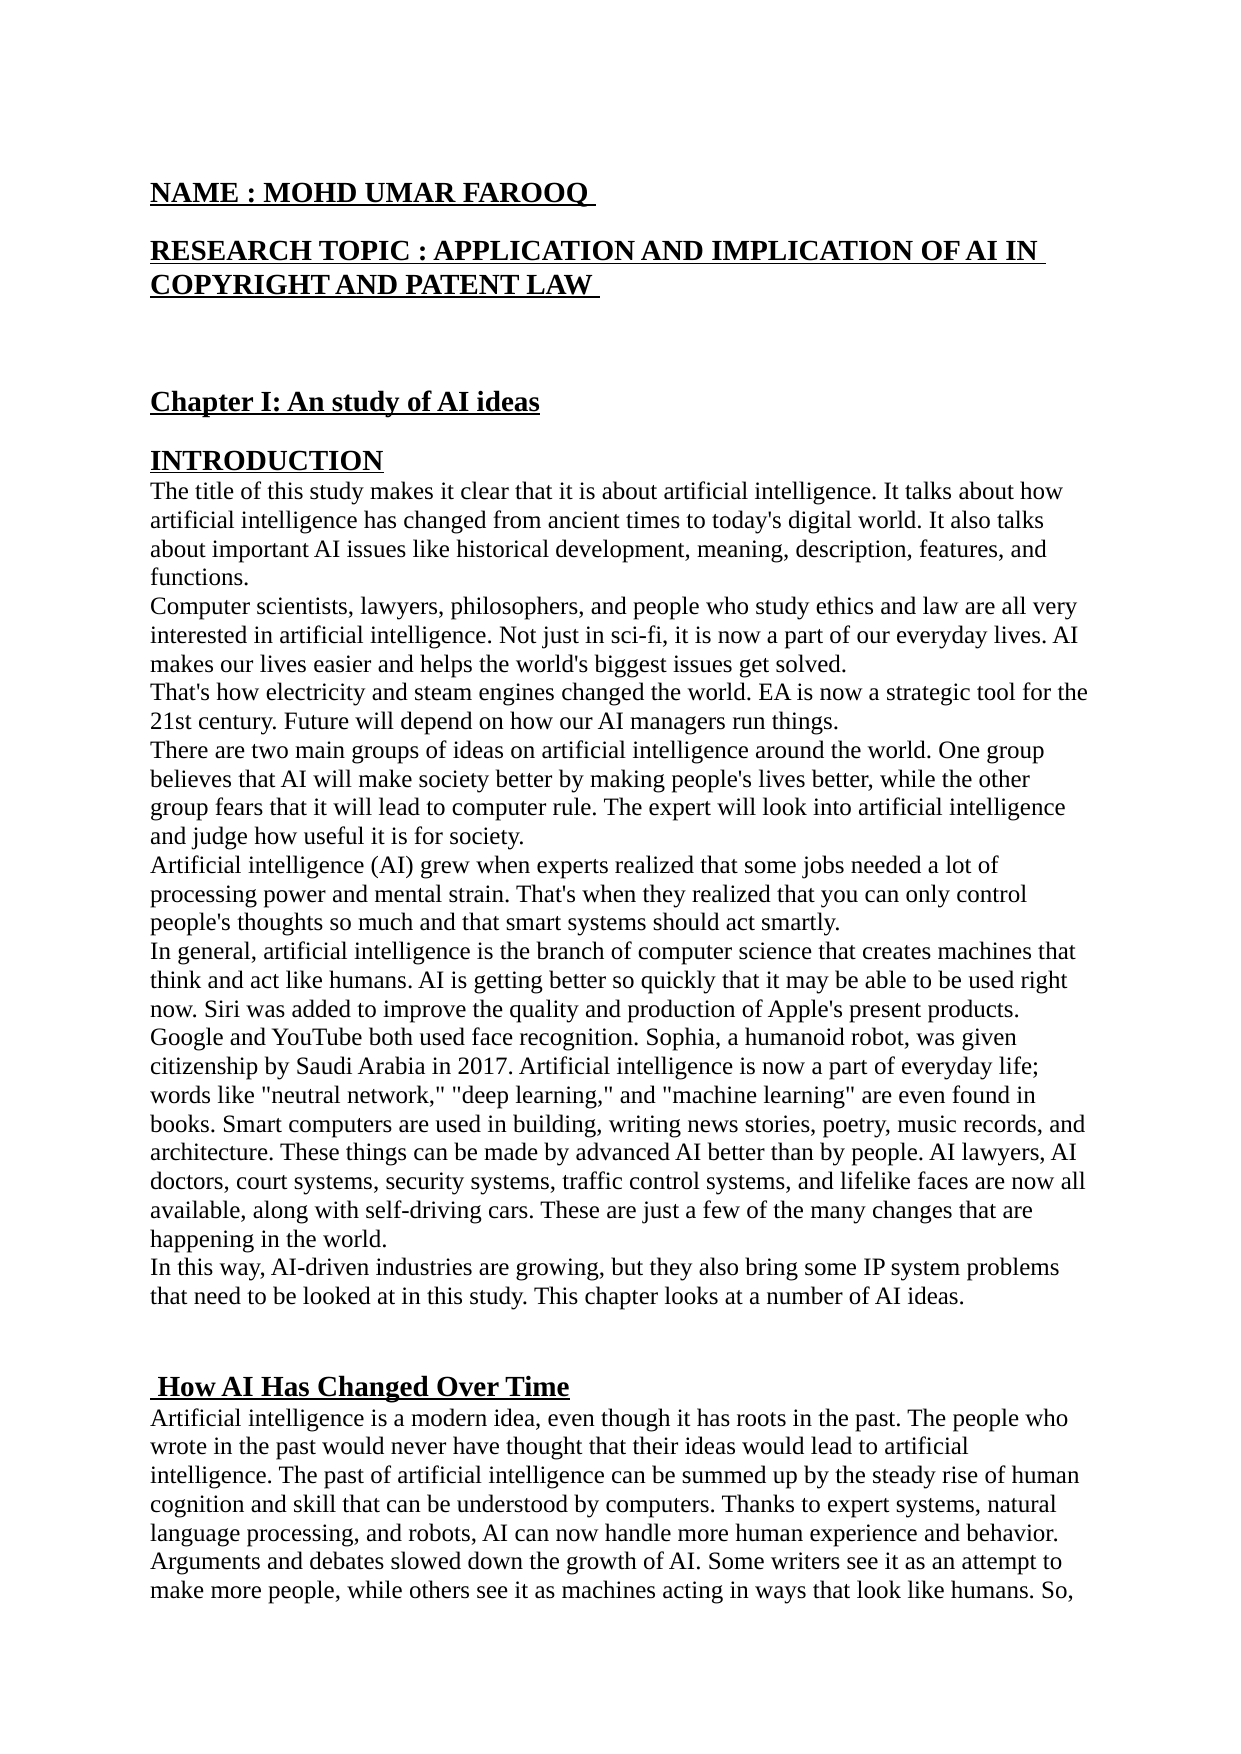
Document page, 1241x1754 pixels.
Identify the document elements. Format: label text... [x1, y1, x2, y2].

text NAME : MOHD UMAR FAROOQ [150, 175, 1090, 208]
text RESEARCH TOPIC : APPLICATION AND IMPLICATION OF AI IN COPYRIGHT AND PATENT LAW [150, 233, 1090, 301]
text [150, 1369, 1090, 1604]
text Chapter I: An study of AI ideas [150, 384, 1090, 418]
text INTRODUCTION The title of this study makes it clear that it is about artificial intelligence. It talks about how artificial intelligence has changed from ancient times to today's digital world. It also talks about important AI issues like historical development, meaning, description, features, and functions. Computer scientists, lawyers, philosophers, and people who study ethics and law are all very interested in artificial intelligence. Not just in sci-fi, it is now a part of our everyday lives. AI makes our lives easier and helps the world's biggest issues get solved. That's how electricity and steam engines changed the world. EA is now a strategic tool for the 21st century. Future will depend on how our AI managers run things. There are two main groups of ideas on artificial intelligence around the world. One group believes that AI will make society better by making people's lives better, while the other group fears that it will lead to computer rule. The expert will look into artificial intelligence and judge how useful it is for society. Artificial intelligence (AI) grew when experts realized that some jobs needed a lot of processing power and mental strain. That's when they realized that you can only control people's thoughts so much and that smart systems should act smartly. In general, artificial intelligence is the branch of computer science that creates machines that think and act like humans. AI is getting better so quickly that it may be able to be used right now. Siri was added to improve the quality and production of Apple's present products. Google and YouTube both used face recognition. Sophia, a humanoid robot, was given citizenship by Saudi Arabia in 2017. Artificial intelligence is now a part of everyday life; words like "neutral network," "deep learning," and "machine learning" are even found in books. Smart computers are used in building, writing news stories, poetry, music records, and architecture. These things can be made by advanced AI better than by people. AI lawyers, AI doctors, court systems, security systems, traffic control systems, and lifelike faces are now all available, along with self-driving cars. These are just a few of the many changes that are happening in the world. In this way, AI-driven industries are growing, but they also bring some IP system problems that need to be looked at in this study. This chapter looks at a number of AI ideas. [150, 443, 1090, 1344]
